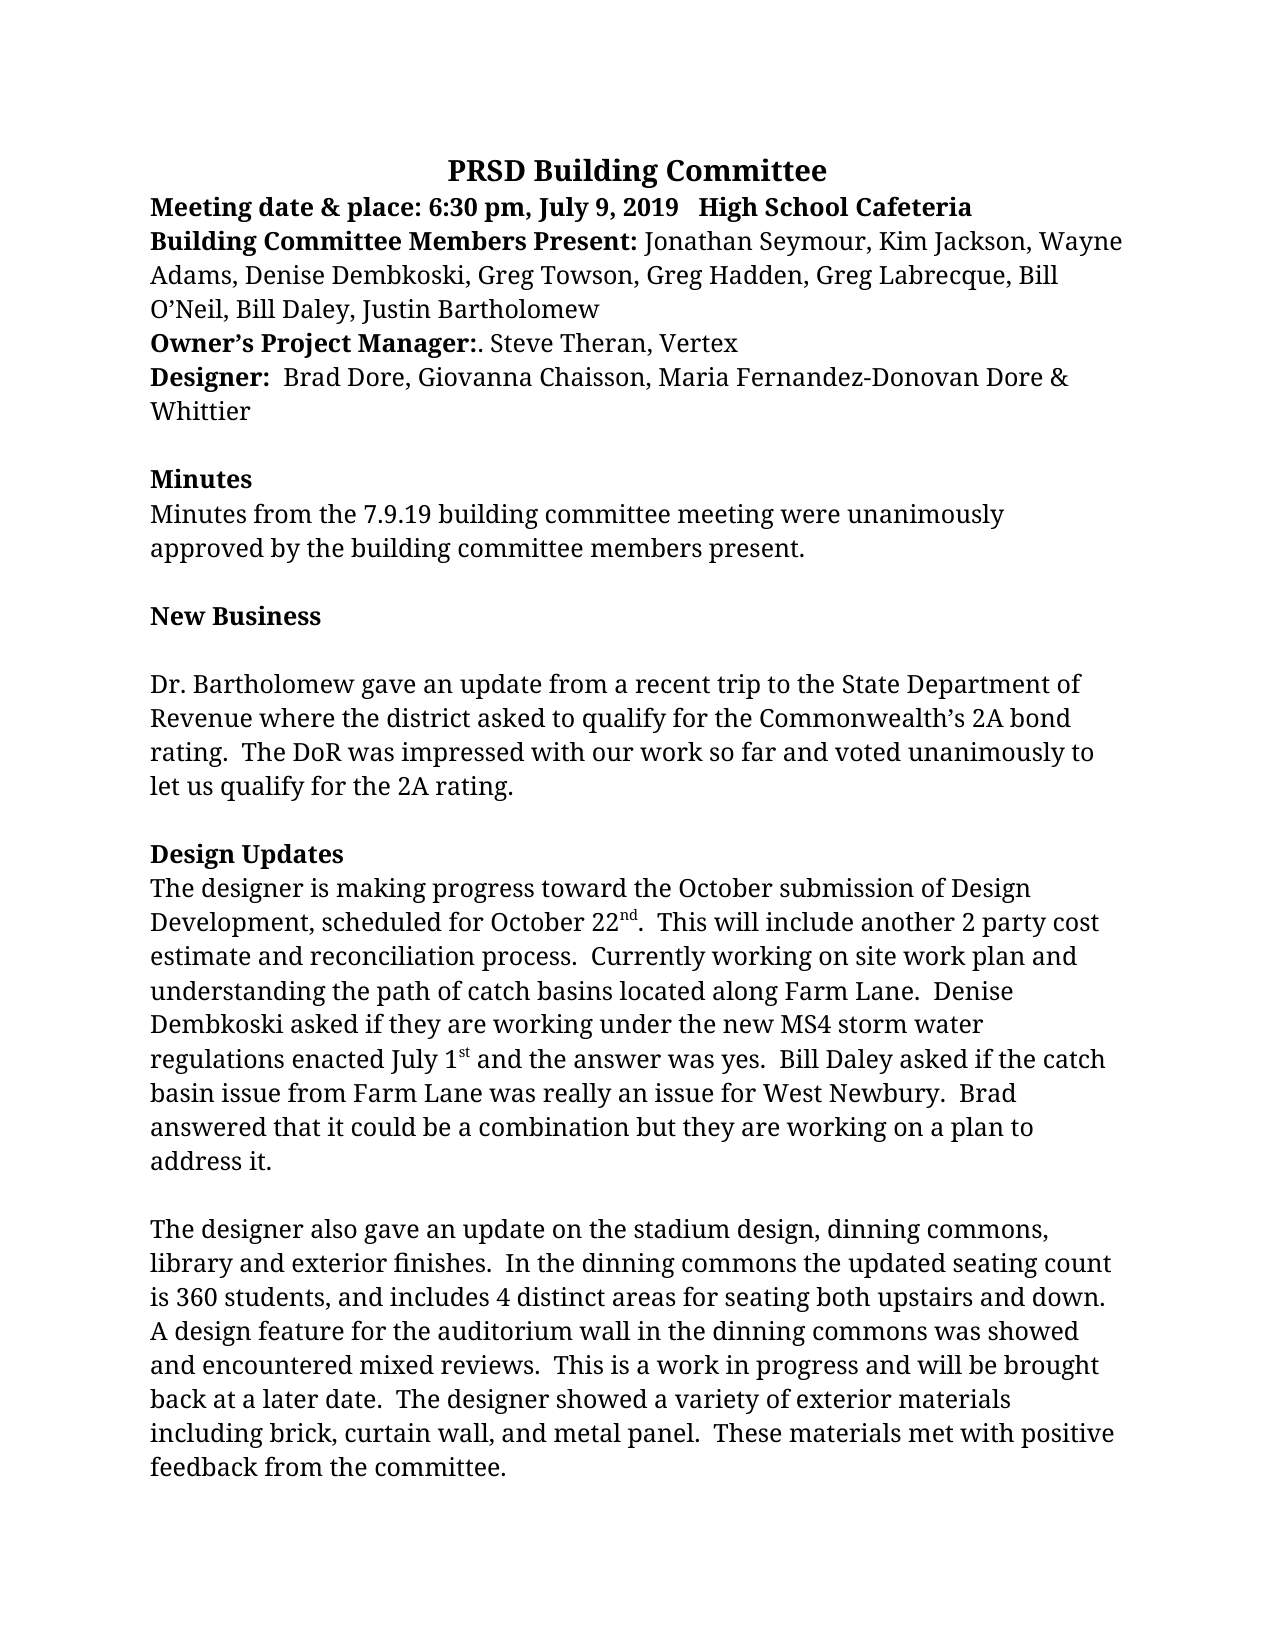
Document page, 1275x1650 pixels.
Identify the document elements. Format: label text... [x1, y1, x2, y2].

text Designer: Brad Dore, Giovanna Chaisson, Maria Fernandez-Donovan Dore & Whittier [150, 360, 1125, 428]
text PRSD Building Committee [150, 150, 1125, 190]
text Dr. Bartholomew gave an update from a recent trip to the State Department of Revenue where the district asked to qualify for the Commonwealth’s 2A bond rating. The DoR was impressed with our work so far and voted unanimously to let us qualify for the 2A rating. [150, 667, 1125, 803]
text Minutes from the 7.9.19 building committee meeting were unanimously approved by the building committee members present. [150, 496, 1125, 564]
text The designer also gave an update on the stadium design, dinning commons, library and exterior finishes. In the dinning commons the updated seating count is 360 students, and includes 4 distinct areas for seating both upstairs and down. A design feature for the auditorium wall in the dinning commons was showed and encountered mixed reviews. This is a work in progress and will be brought back at a later date. The designer showed a variety of exterior materials including brick, curtain wall, and metal panel. These materials met with positive feedback from the committee. [150, 1212, 1125, 1484]
text Building Committee Members Present: Jonathan Seymour, Kim Jackson, Wayne Adams, Denise Dembkoski, Greg Towson, Greg Hadden, Greg Labrecque, Bill O’Neil, Bill Daley, Justin Bartholomew [150, 224, 1125, 326]
text Minutes [150, 462, 1125, 496]
text New Business [150, 598, 1125, 632]
text Owner’s Project Manager:. Steve Theran, Vertex [150, 326, 1125, 360]
text Meeting date & place: 6:30 pm, July 9, 2019 High School Cafeteria [150, 190, 1125, 224]
text The designer is making progress toward the October submission of Design Development, scheduled for October 22nd. This will include another 2 party cost estimate and reconciliation process. Currently working on site work plan and understanding the path of catch basins located along Farm Lane. Denise Dembkoski asked if they are working under the new MS4 storm water regulations enacted July 1st and the answer was yes. Bill Daley asked if the catch basin issue from Farm Lane was really an issue for West Newbury. Brad answered that it could be a combination but they are working on a plan to address it. [150, 871, 1125, 1177]
text Design Updates [150, 837, 1125, 871]
